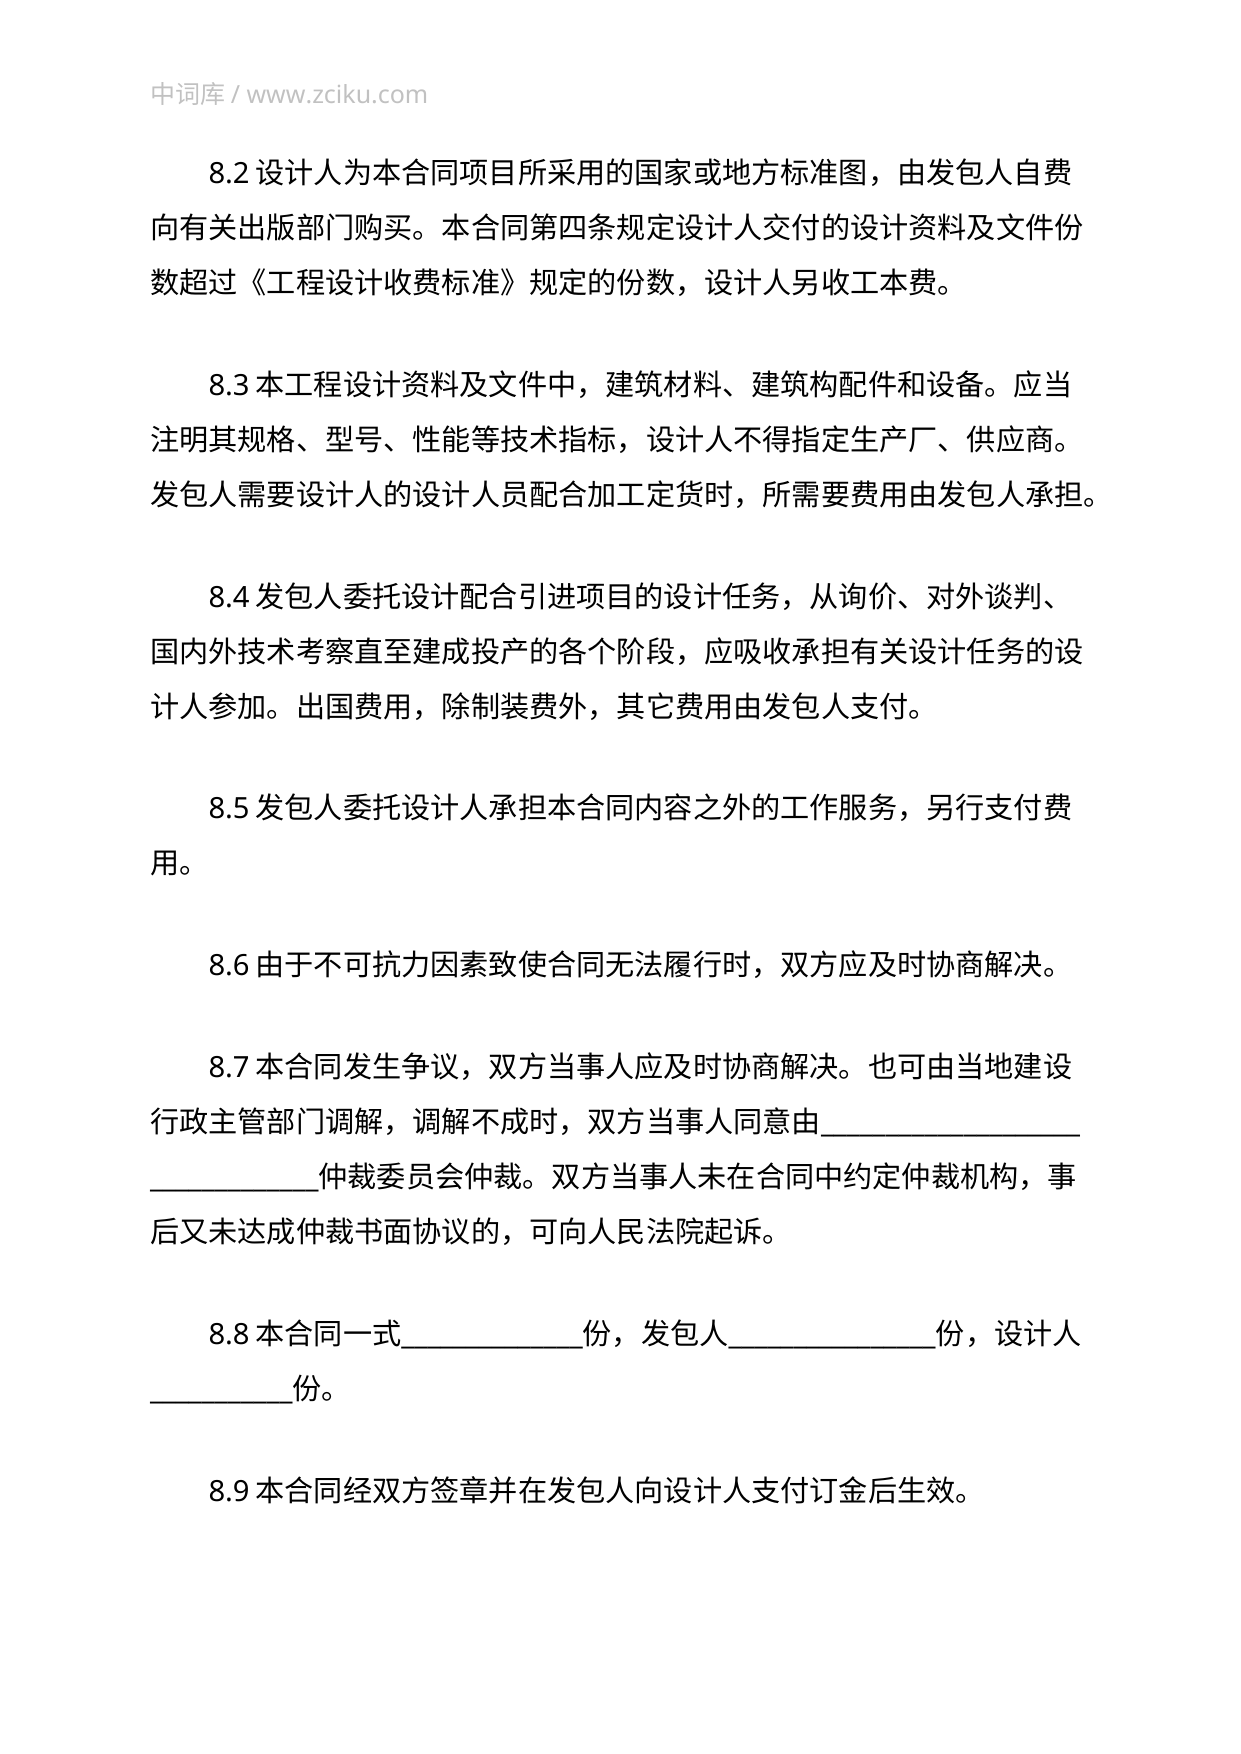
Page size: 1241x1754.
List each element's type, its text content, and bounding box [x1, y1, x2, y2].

text 8.4发包人委托设计配合引进项目的设计任务，从询价、对外谈判、国内外技术考察直至建成投产的各个阶段，应吸收承担有关设计任务的设计人参加。出国费用，除制装费外，其它费用由发包人支付。 [150, 573, 1090, 726]
text 8.9本合同经双方签章并在发包人向设计人支付订金后生效。 [150, 1467, 1090, 1510]
text 8.2设计人为本合同项目所采用的国家或地方标准图，由发包人自费向有关出版部门购买。本合同第四条规定设计人交付的设计资料及文件份数超过《工程设计收费标准》规定的份数，设计人另收工本费。 [150, 150, 1090, 302]
text 8.7本合同发生争议，双方当事人应及时协商解决。也可由当地建设行政主管部门调解，调解不成时，双方当事人同意由_________________________________仲裁委员会仲裁。双方当事人未在合同中约定仲裁机构，事后又未达成仲裁书面协议的，可向人民法院起诉。 [150, 1044, 1090, 1251]
text 8.8本合同一式______________份，发包人________________份，设计人___________份。 [150, 1311, 1090, 1408]
text 8.5发包人委托设计人承担本合同内容之外的工作服务，另行支付费用。 [150, 785, 1090, 882]
text 8.3本工程设计资料及文件中，建筑材料、建筑构配件和设备。应当注明其规格、型号、性能等技术指标，设计人不得指定生产厂、供应商。发包人需要设计人的设计人员配合加工定货时，所需要费用由发包人承担。 [150, 362, 1090, 514]
text 8.6由于不可抗力因素致使合同无法履行时，双方应及时协商解决。 [150, 942, 1090, 984]
